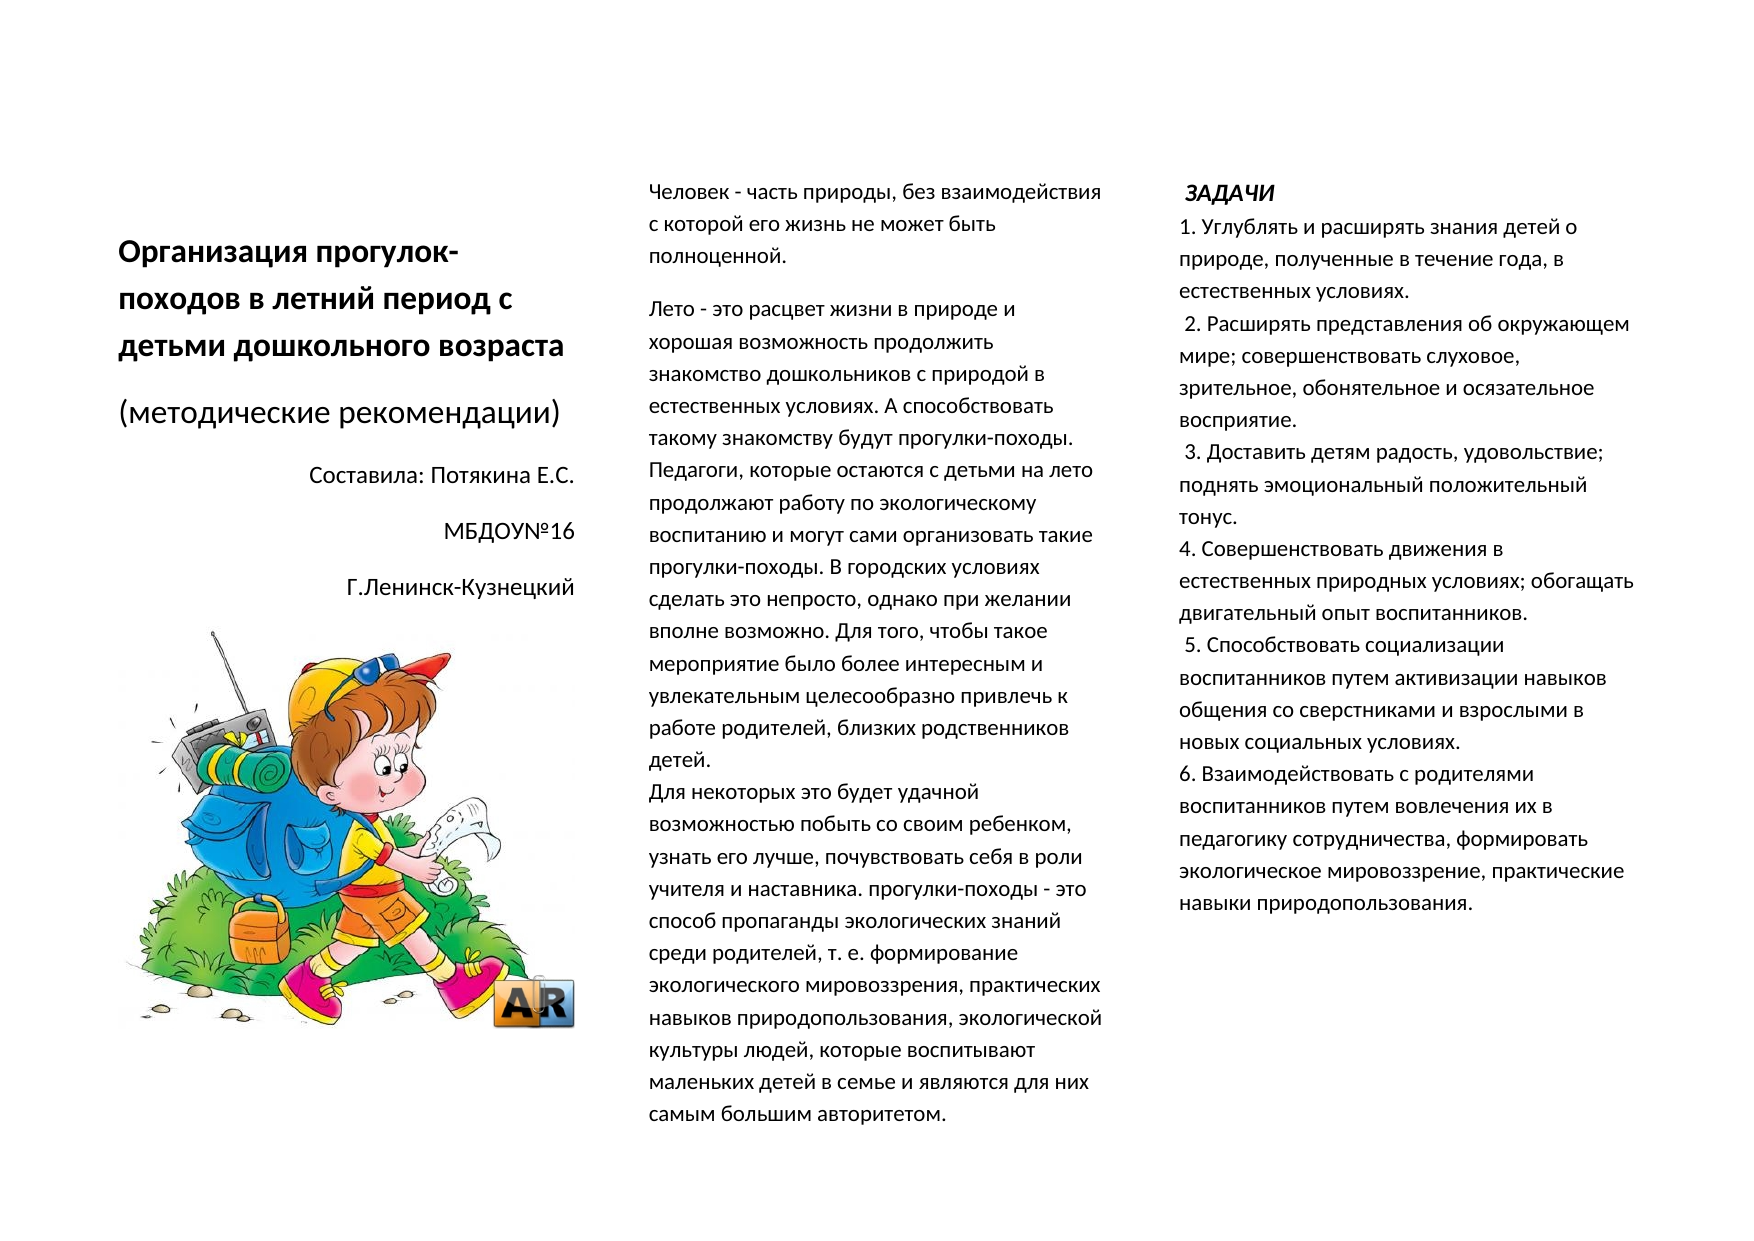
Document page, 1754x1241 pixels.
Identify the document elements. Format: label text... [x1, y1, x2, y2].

text 5. Способствовать социализации воспитанников путем активизации навыков общения со сверстниками и взрослыми в новых социальных условиях. [1179, 631, 1636, 755]
text Организация прогулок-походов в летний период с детьми дошкольного возраста [118, 230, 575, 364]
text 2. Расширять представления об окружающем мире; совершенствовать слуховое, зрительное, обонятельное и осязательное восприятие. [1179, 309, 1636, 433]
text (методические рекомендации) [118, 391, 575, 432]
text Г.Ленинск-Кузнецкий [118, 571, 575, 601]
text Лето - это расцвет жизни в природе и хорошая возможность продолжить знакомство дошкольников с природой в естественных условиях. А способствовать такому знакомству будут прогулки-походы. Педагоги, которые остаются с детьми на лето продолжают работу по экологическому воспитанию и могут сами организовать такие прогулки-походы. В городских условиях сделать это непросто, однако при желании вполне возможно. Для того, чтобы такое мероприятие было более интересным и увлекательным целесообразно привлечь к работе родителей, близких родственников детей. [648, 294, 1105, 773]
text Для некоторых это будет удачной возможностью побыть со своим ребенком, узнать его лучше, почувствовать себя в роли учителя и наставника. прогулки-походы - это способ пропаганды экологических знаний среди родителей, т. е. формирование экологического мировоззрения, практических навыков природопользования, экологической культуры людей, которые воспитывают маленьких детей в семье и являются для них самым большим авторитетом. [648, 777, 1105, 1127]
text МБДОУ№16 [118, 515, 575, 545]
text 4. Совершенствовать движения в естественных природных условиях; обогащать двигательный опыт воспитанников. [1179, 534, 1636, 626]
text 1. Углублять и расширять знания детей о природе, полученные в течение года, в естественных условиях. [1179, 212, 1636, 304]
text 6. Взаимодействовать с родителями воспитанников путем вовлечения их в педагогику сотрудничества, формировать экологическое мировоззрение, практические навыки природопользования. [1179, 759, 1636, 916]
text 3. Доставить детям радость, удовольствие; поднять эмоциональный положительный тонус. [1179, 437, 1636, 530]
picture [118, 626, 575, 1029]
text Составила: Потякина Е.С. [118, 459, 575, 489]
text Человек - часть природы, без взаимодействия с которой его жизнь не может быть полноценной. [648, 177, 1105, 269]
text ЗАДАЧИ [1179, 177, 1636, 208]
